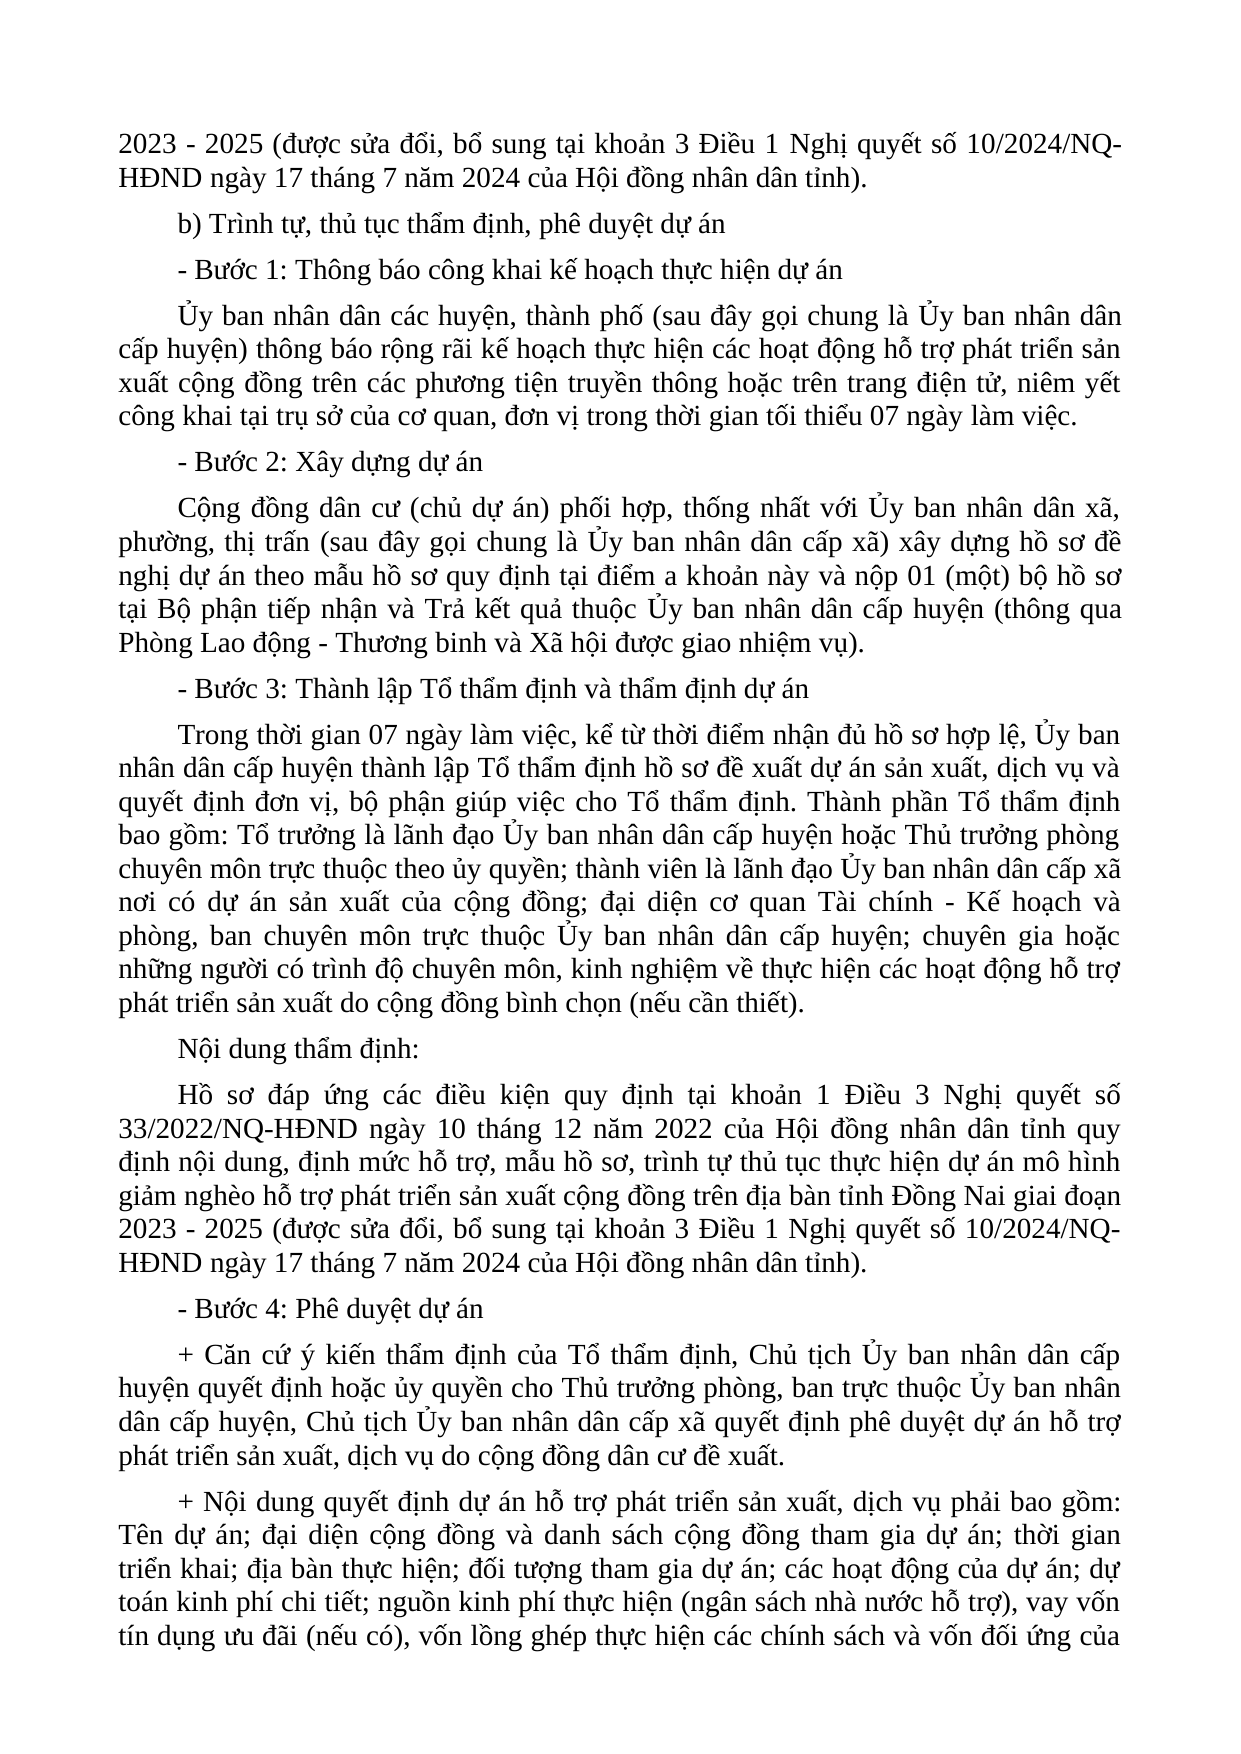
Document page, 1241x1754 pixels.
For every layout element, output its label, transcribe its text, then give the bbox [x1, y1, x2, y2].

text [118, 126, 1122, 193]
text Cộng đồng dân cư (chủ dự án) phối hợp, thống nhất với Ủy ban nhân dân xã, phường, thị trấn (sau đây gọi chung là Ủy ban nhân dân cấp xã) xây dựng hồ sơ đề nghị dự án theo mẫu hồ sơ quy định tại điểm a khoản này và nộp 01 (một) bộ hồ sơ tại Bộ phận tiếp nhận và Trả kết quả thuộc Ủy ban nhân dân cấp huyện (thông qua Phòng Lao động - Thương binh và Xã hội được giao nhiệm vụ). [118, 491, 1122, 658]
text Ủy ban nhân dân các huyện, thành phố (sau đây gọi chung là Ủy ban nhân dân cấp huyện) thông báo rộng rãi kế hoạch thực hiện các hoạt động hỗ trợ phát triển sản xuất cộng đồng trên các phương tiện truyền thông hoặc trên trang điện tử, niêm yết công khai tại trụ sở của cơ quan, đơn vị trong thời gian tối thiểu 07 ngày làm việc. [118, 298, 1122, 432]
text b) Trình tự, thủ tục thẩm định, phê duyệt dự án [118, 206, 1122, 239]
text - Bước 1: Thông báo công khai kế hoạch thực hiện dự án [118, 252, 1122, 285]
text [118, 1484, 1122, 1651]
text - Bước 4: Phê duyệt dự án [118, 1291, 1122, 1324]
text Nội dung thẩm định: [118, 1031, 1122, 1065]
text - Bước 2: Xây dựng dự án [118, 444, 1122, 478]
text Hồ sơ đáp ứng các điều kiện quy định tại khoản 1 Điều 3 Nghị quyết số 33/2022/NQ-HĐND ngày 10 tháng 12 năm 2022 của Hội đồng nhân dân tỉnh quy định nội dung, định mức hỗ trợ, mẫu hồ sơ, trình tự thủ tục thực hiện dự án mô hình giảm nghèo hỗ trợ phát triển sản xuất cộng đồng trên địa bàn tỉnh Đồng Nai giai đoạn 2023 - 2025 (được sửa đổi, bổ sung tại khoản 3 Điều 1 Nghị quyết số 10/2024/NQ-HĐND ngày 17 tháng 7 năm 2024 của Hội đồng nhân dân tỉnh). [118, 1077, 1122, 1278]
text Trong thời gian 07 ngày làm việc, kể từ thời điểm nhận đủ hồ sơ hợp lệ, Ủy ban nhân dân cấp huyện thành lập Tổ thẩm định hồ sơ đề xuất dự án sản xuất, dịch vụ và quyết định đơn vị, bộ phận giúp việc cho Tổ thẩm định. Thành phần Tổ thẩm định bao gồm: Tổ trưởng là lãnh đạo Ủy ban nhân dân cấp huyện hoặc Thủ trưởng phòng chuyên môn trực thuộc theo ủy quyền; thành viên là lãnh đạo Ủy ban nhân dân cấp xã nơi có dự án sản xuất của cộng đồng; đại diện cơ quan Tài chính - Kế hoạch và phòng, ban chuyên môn trực thuộc Ủy ban nhân dân cấp huyện; chuyên gia hoặc những người có trình độ chuyên môn, kinh nghiệm về thực hiện các hoạt động hỗ trợ phát triển sản xuất do cộng đồng bình chọn (nếu cần thiết). [118, 717, 1122, 1019]
text - Bước 3: Thành lập Tổ thẩm định và thẩm định dự án [118, 671, 1122, 704]
text + Căn cứ ý kiến thẩm định của Tổ thẩm định, Chủ tịch Ủy ban nhân dân cấp huyện quyết định hoặc ủy quyền cho Thủ trưởng phòng, ban trực thuộc Ủy ban nhân dân cấp huyện, Chủ tịch Ủy ban nhân dân cấp xã quyết định phê duyệt dự án hỗ trợ phát triển sản xuất, dịch vụ do cộng đồng dân cư đề xuất. [118, 1337, 1122, 1471]
